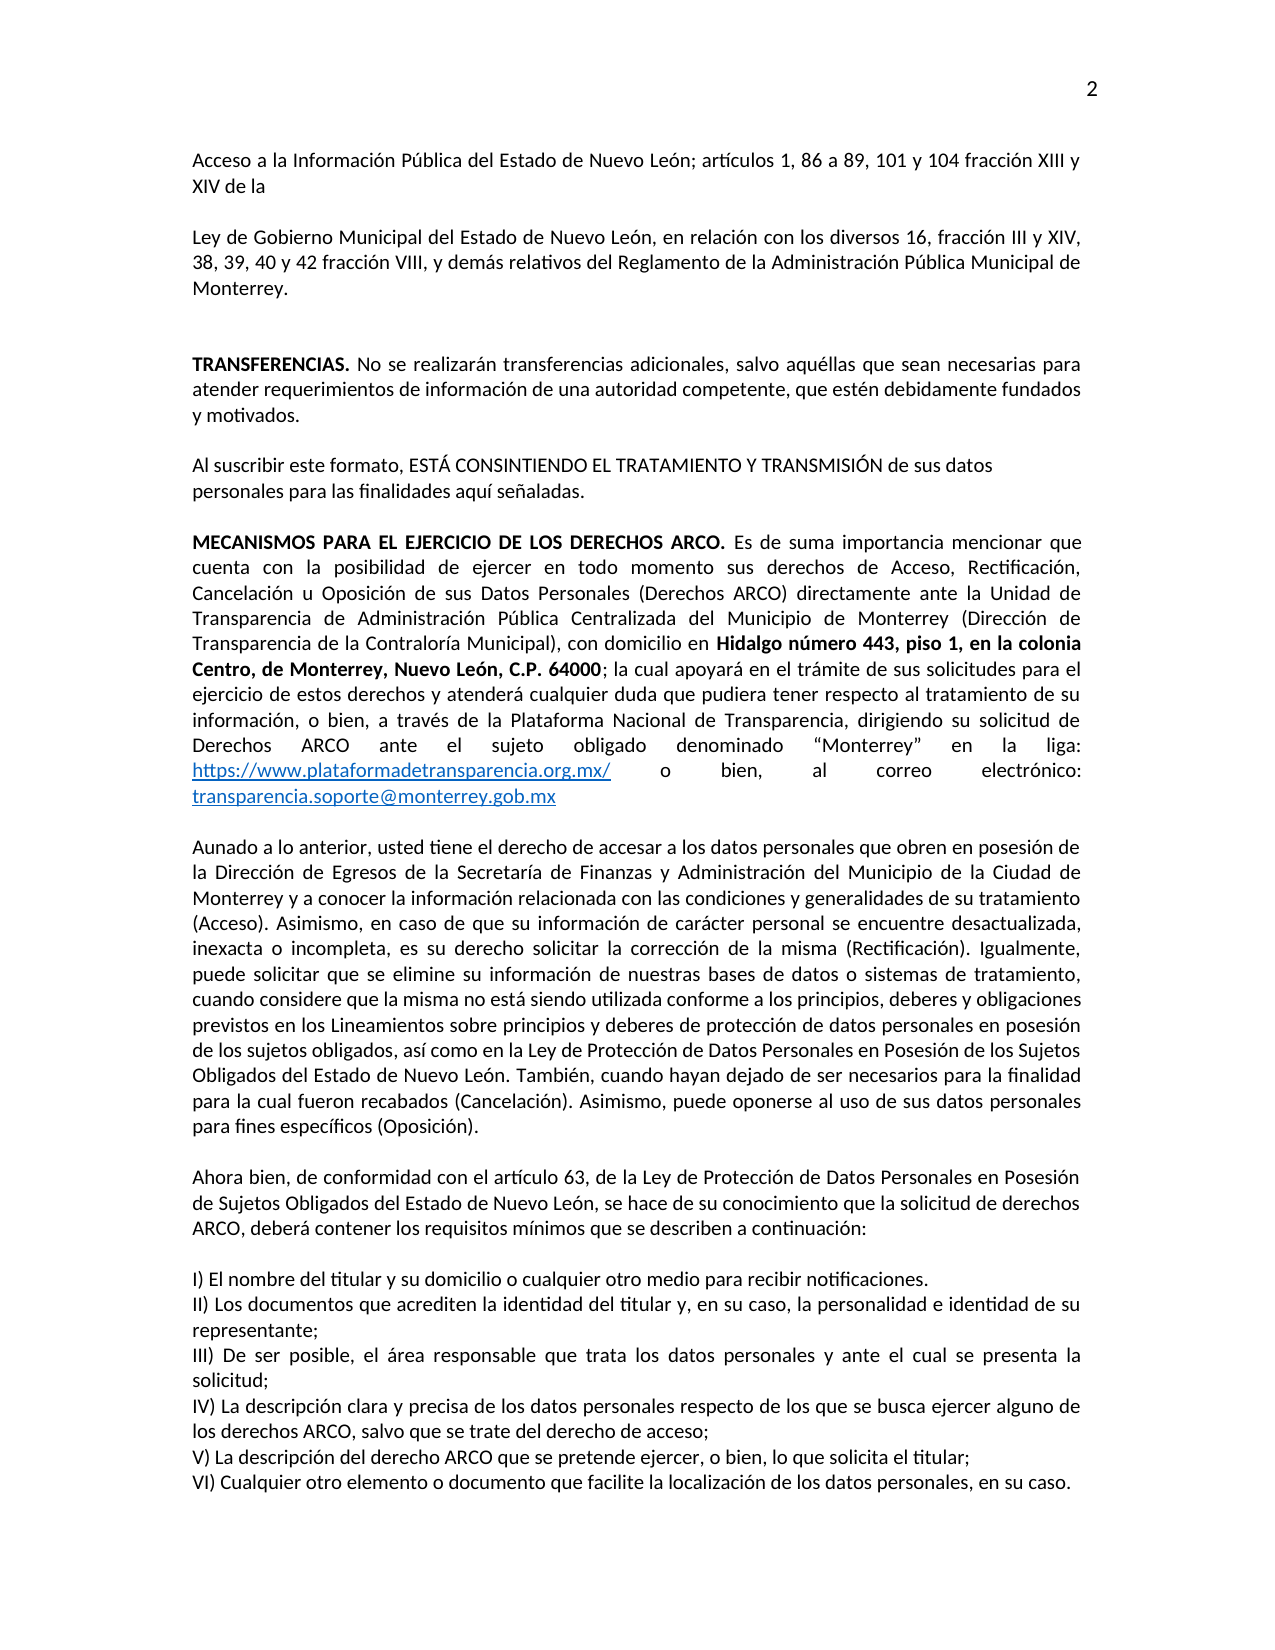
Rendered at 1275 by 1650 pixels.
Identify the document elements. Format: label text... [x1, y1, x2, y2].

text Ahora bien, de conformidad con el artículo 63, de la Ley de Protección de Datos Personales en Posesión de Sujetos Obligados del Estado de Nuevo León, se hace de su conocimiento que la solicitud de derechos ARCO, deberá contener los requisitos mínimos que se describen a continuación: [192, 1164, 1082, 1241]
text V) La descripción del derecho ARCO que se pretende ejercer, o bien, lo que solicita el titular; [192, 1444, 1082, 1469]
text Al suscribir este formato, ESTÁ CONSINTIENDO EL TRATAMIENTO Y TRANSMISIÓN de sus datos [192, 453, 1082, 478]
text personales para las finalidades aquí señaladas. [192, 478, 1082, 503]
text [192, 148, 1082, 198]
text TRANSFERENCIAS. No se realizarán transferencias adicionales, salvo aquéllas que sean necesarias para atender requerimientos de información de una autoridad competente, que estén debidamente fundados y motivados. [192, 351, 1082, 427]
text I) El nombre del titular y su domicilio o cualquier otro medio para recibir notificaciones. [192, 1266, 1082, 1291]
text II) Los documentos que acrediten la identidad del titular y, en su caso, la personalidad e identidad de su representante; [192, 1291, 1082, 1342]
text Ley de Gobierno Municipal del Estado de Nuevo León, en relación con los diversos 16, fracción III y XIV, 38, 39, 40 y 42 fracción VIII, y demás relativos del Reglamento de la Administración Pública Municipal de Monterrey. [192, 224, 1082, 300]
text IV) La descripción clara y precisa de los datos personales respecto de los que se busca ejercer alguno de los derechos ARCO, salvo que se trate del derecho de acceso; [192, 1393, 1082, 1444]
text Aunado a lo anterior, usted tiene el derecho de accesar a los datos personales que obren en posesión de la Dirección de Egresos de la Secretaría de Finanzas y Administración del Municipio de la Ciudad de Monterrey y a conocer la información relacionada con las condiciones y generalidades de su tratamiento (Acceso). Asimismo, en caso de que su información de carácter personal se encuentre desactualizada, inexacta o incompleta, es su derecho solicitar la corrección de la misma (Rectificación). Igualmente, puede solicitar que se elimine su información de nuestras bases de datos o sistemas de tratamiento, cuando considere que la misma no está siendo utilizada conforme a los principios, deberes y obligaciones previstos en los Lineamientos sobre principios y deberes de protección de datos personales en posesión de los sujetos obligados, así como en la Ley de Protección de Datos Personales en Posesión de los Sujetos Obligados del Estado de Nuevo León. También, cuando hayan dejado de ser necesarios para la finalidad para la cual fueron recabados (Cancelación). Asimismo, puede oponerse al uso de sus datos personales para fines específicos (Oposición). [192, 834, 1082, 1139]
text III) De ser posible, el área responsable que trata los datos personales y ante el cual se presenta la solicitud; [192, 1342, 1082, 1393]
text VI) Cualquier otro elemento o documento que facilite la localización de los datos personales, en su caso. [192, 1469, 1082, 1495]
text MECANISMOS PARA EL EJERCICIO DE LOS DERECHOS ARCO. Es de suma importancia mencionar que cuenta con la posibilidad de ejercer en todo momento sus derechos de Acceso, Rectificación, Cancelación u Oposición de sus Datos Personales (Derechos ARCO) directamente ante la Unidad de Transparencia de Administración Pública Centralizada del Municipio de Monterrey (Dirección de Transparencia de la Contraloría Municipal), con domicilio en Hidalgo número 443, piso 1, en la colonia Centro, de Monterrey, Nuevo León, C.P. 64000; la cual apoyará en el trámite de sus solicitudes para el ejercicio de estos derechos y atenderá cualquier duda que pudiera tener respecto al tratamiento de su información, o bien, a través de la Plataforma Nacional de Transparencia, dirigiendo su solicitud de Derechos ARCO ante el sujeto obligado denominado “Monterrey” en la liga: https://www.plataformadetransparencia.org.mx/ o bien, al correo electrónico: transparencia.soporte@monterrey.gob.mx [192, 529, 1082, 808]
